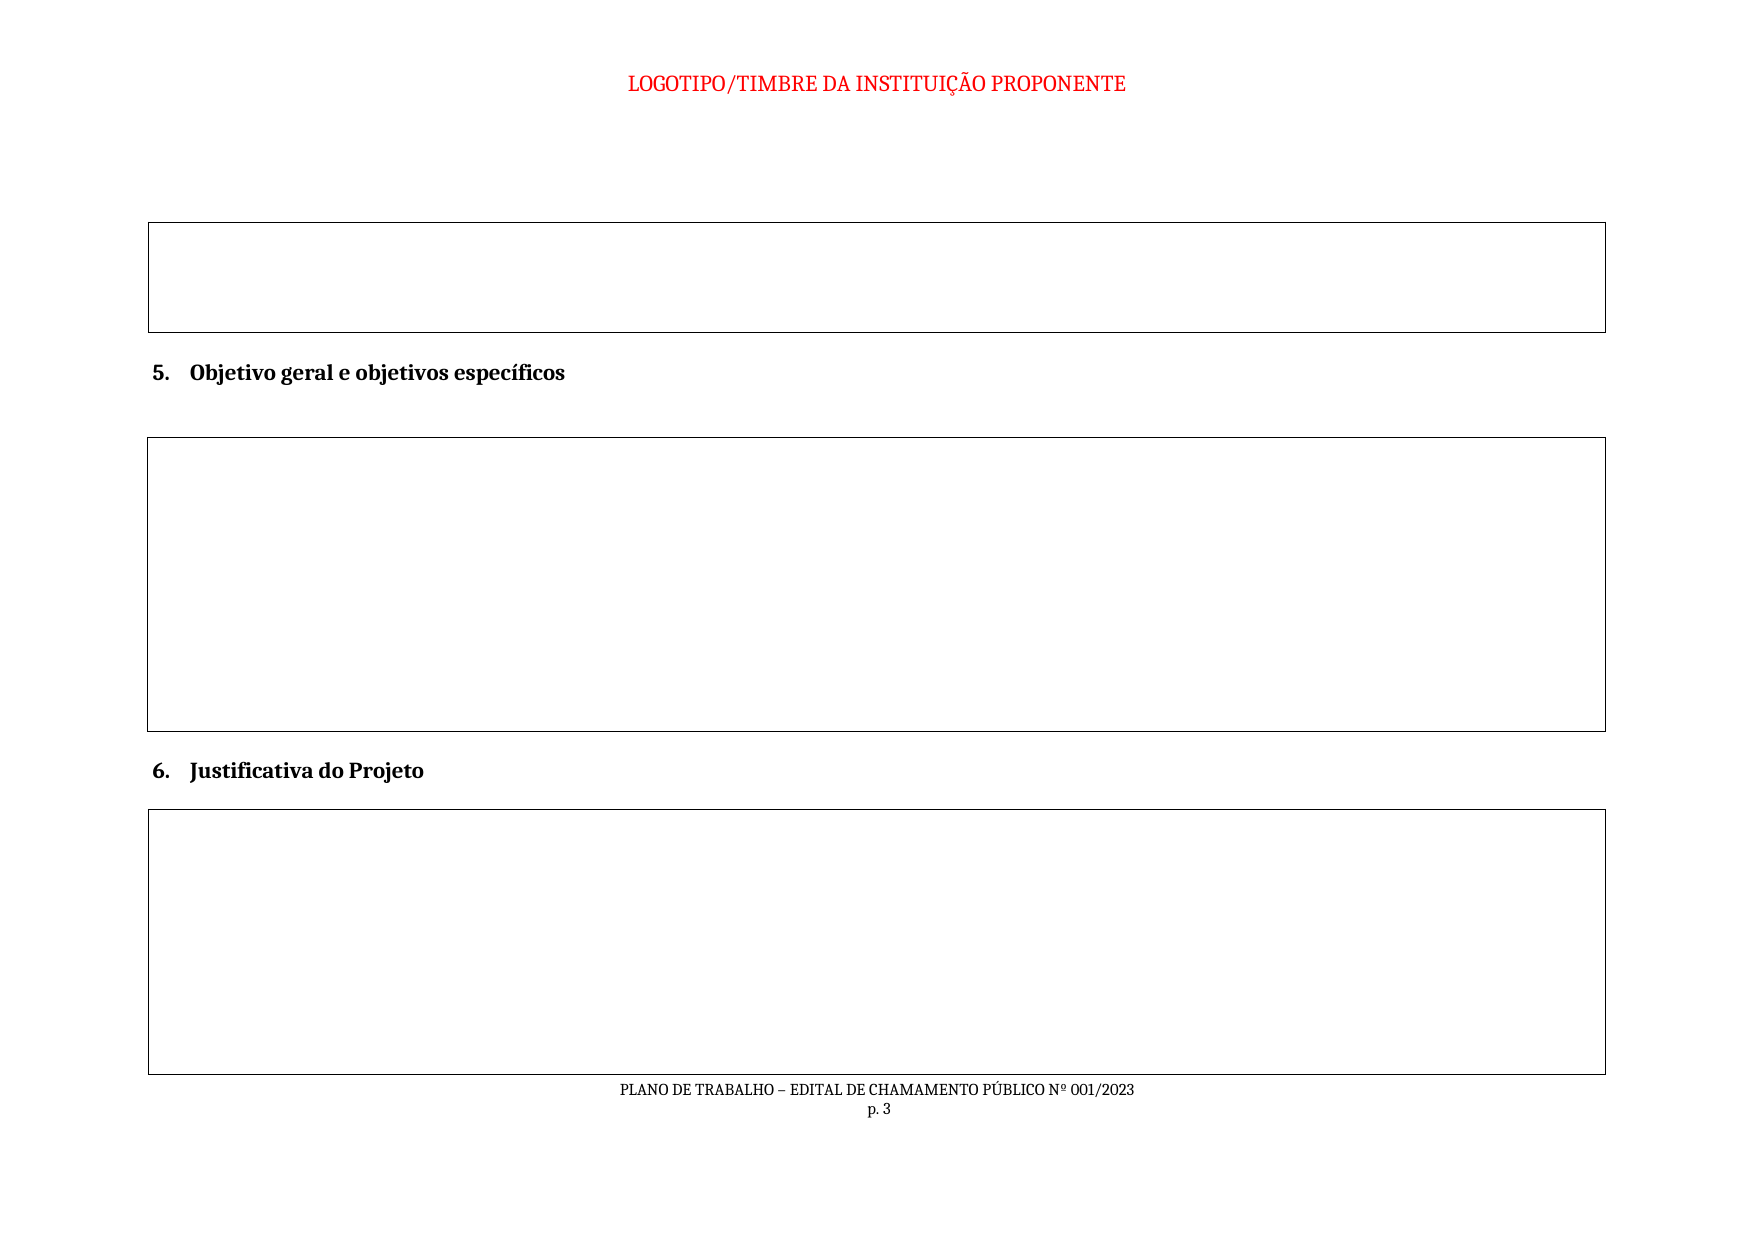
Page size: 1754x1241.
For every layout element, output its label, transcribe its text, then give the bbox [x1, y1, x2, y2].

table_header [149, 810, 1605, 1073]
list Justificativa do Projeto [152, 758, 1606, 784]
table_header [149, 223, 1605, 332]
list Objetivo geral e objetivos específicos [152, 359, 1606, 386]
table_header [148, 438, 1605, 731]
